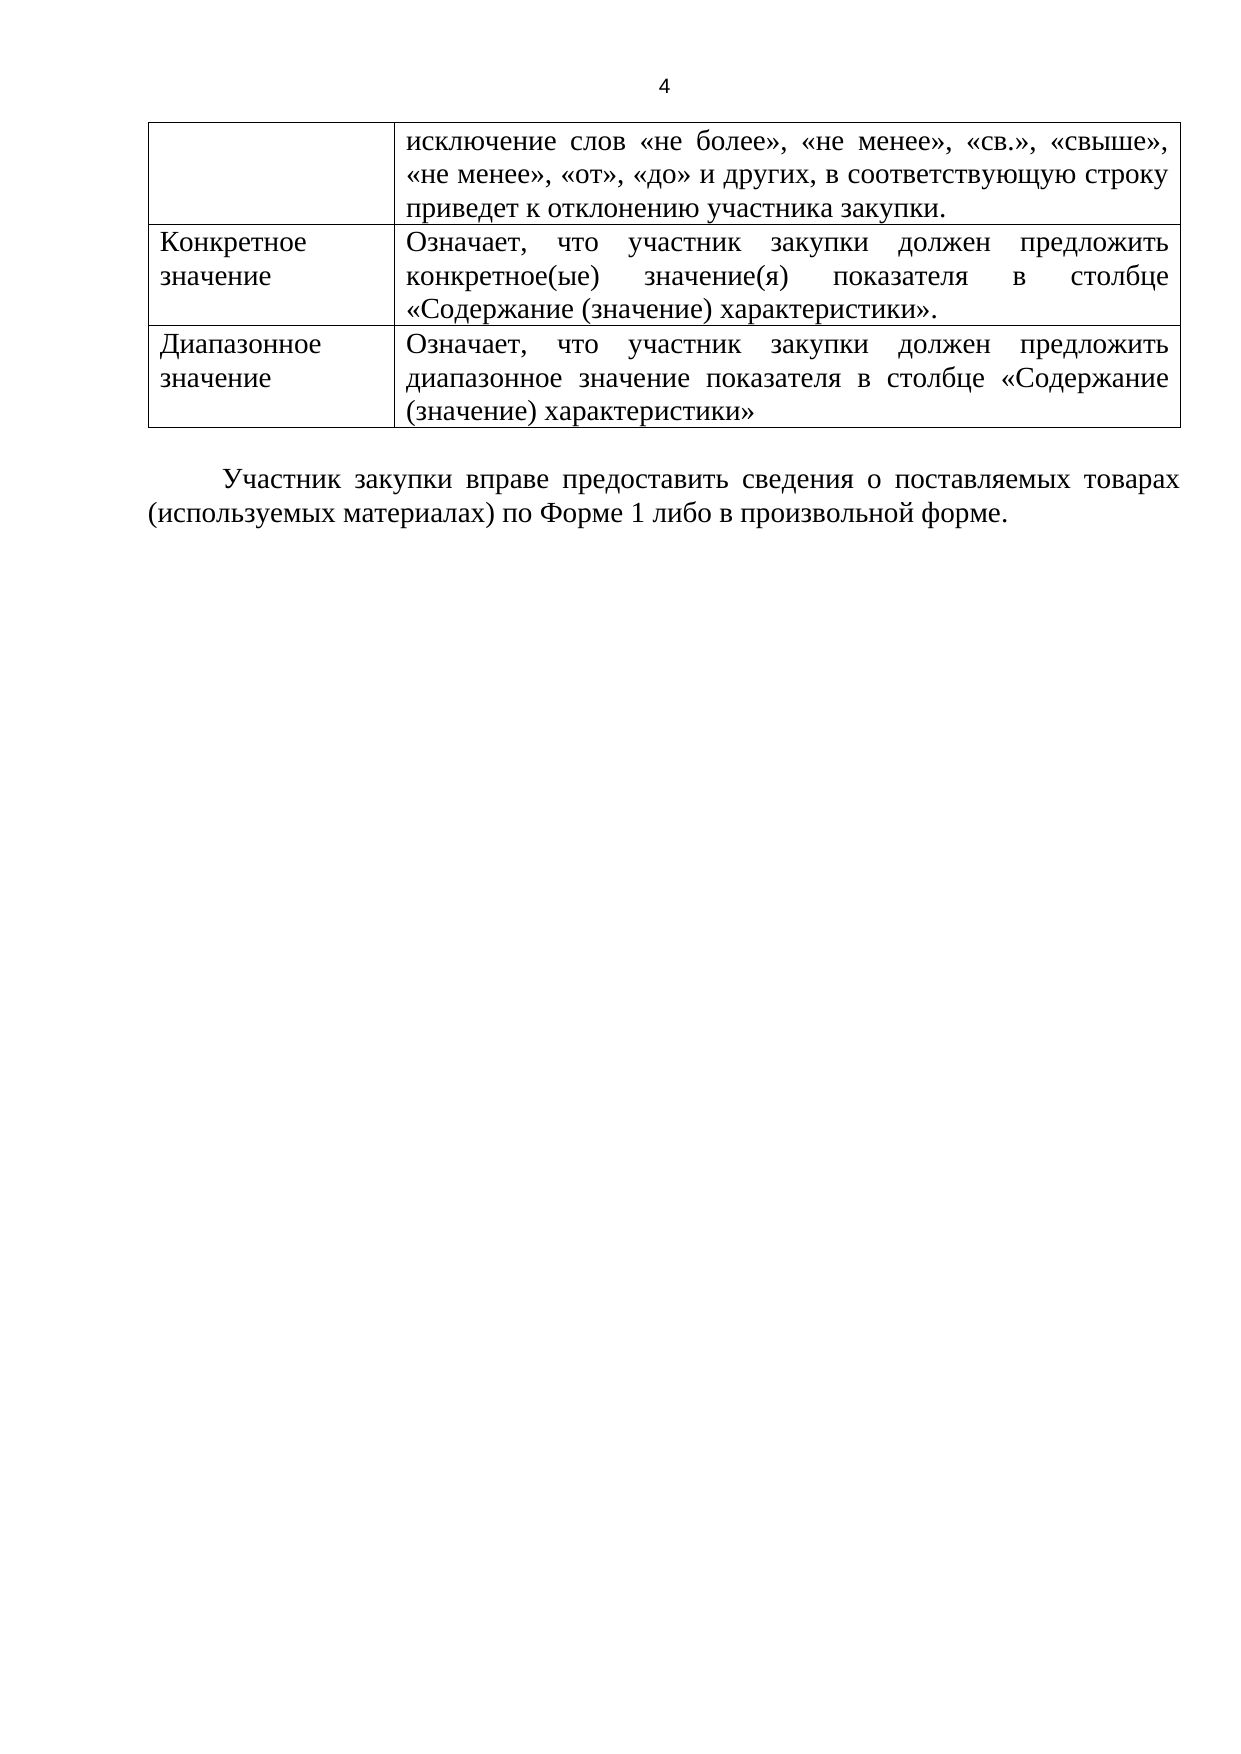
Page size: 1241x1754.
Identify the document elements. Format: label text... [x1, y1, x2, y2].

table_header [395, 123, 1180, 223]
table_cell Означает, что участник закупки должен предложить конкретное(ые) значение(я) показателя в столбце «Содержание (значение) характеристики». [395, 225, 1180, 325]
table_cell Диапазонное значение [149, 326, 394, 427]
table_cell Конкретное значение [149, 225, 394, 325]
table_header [149, 123, 394, 223]
text Участник закупки вправе предоставить сведения о поставляемых товарах (используемых материалах) по Форме 1 либо в произвольной форме. [148, 461, 1181, 528]
table_cell Означает, что участник закупки должен предложить диапазонное значение показателя в столбце «Содержание (значение) характеристики» [395, 326, 1180, 427]
